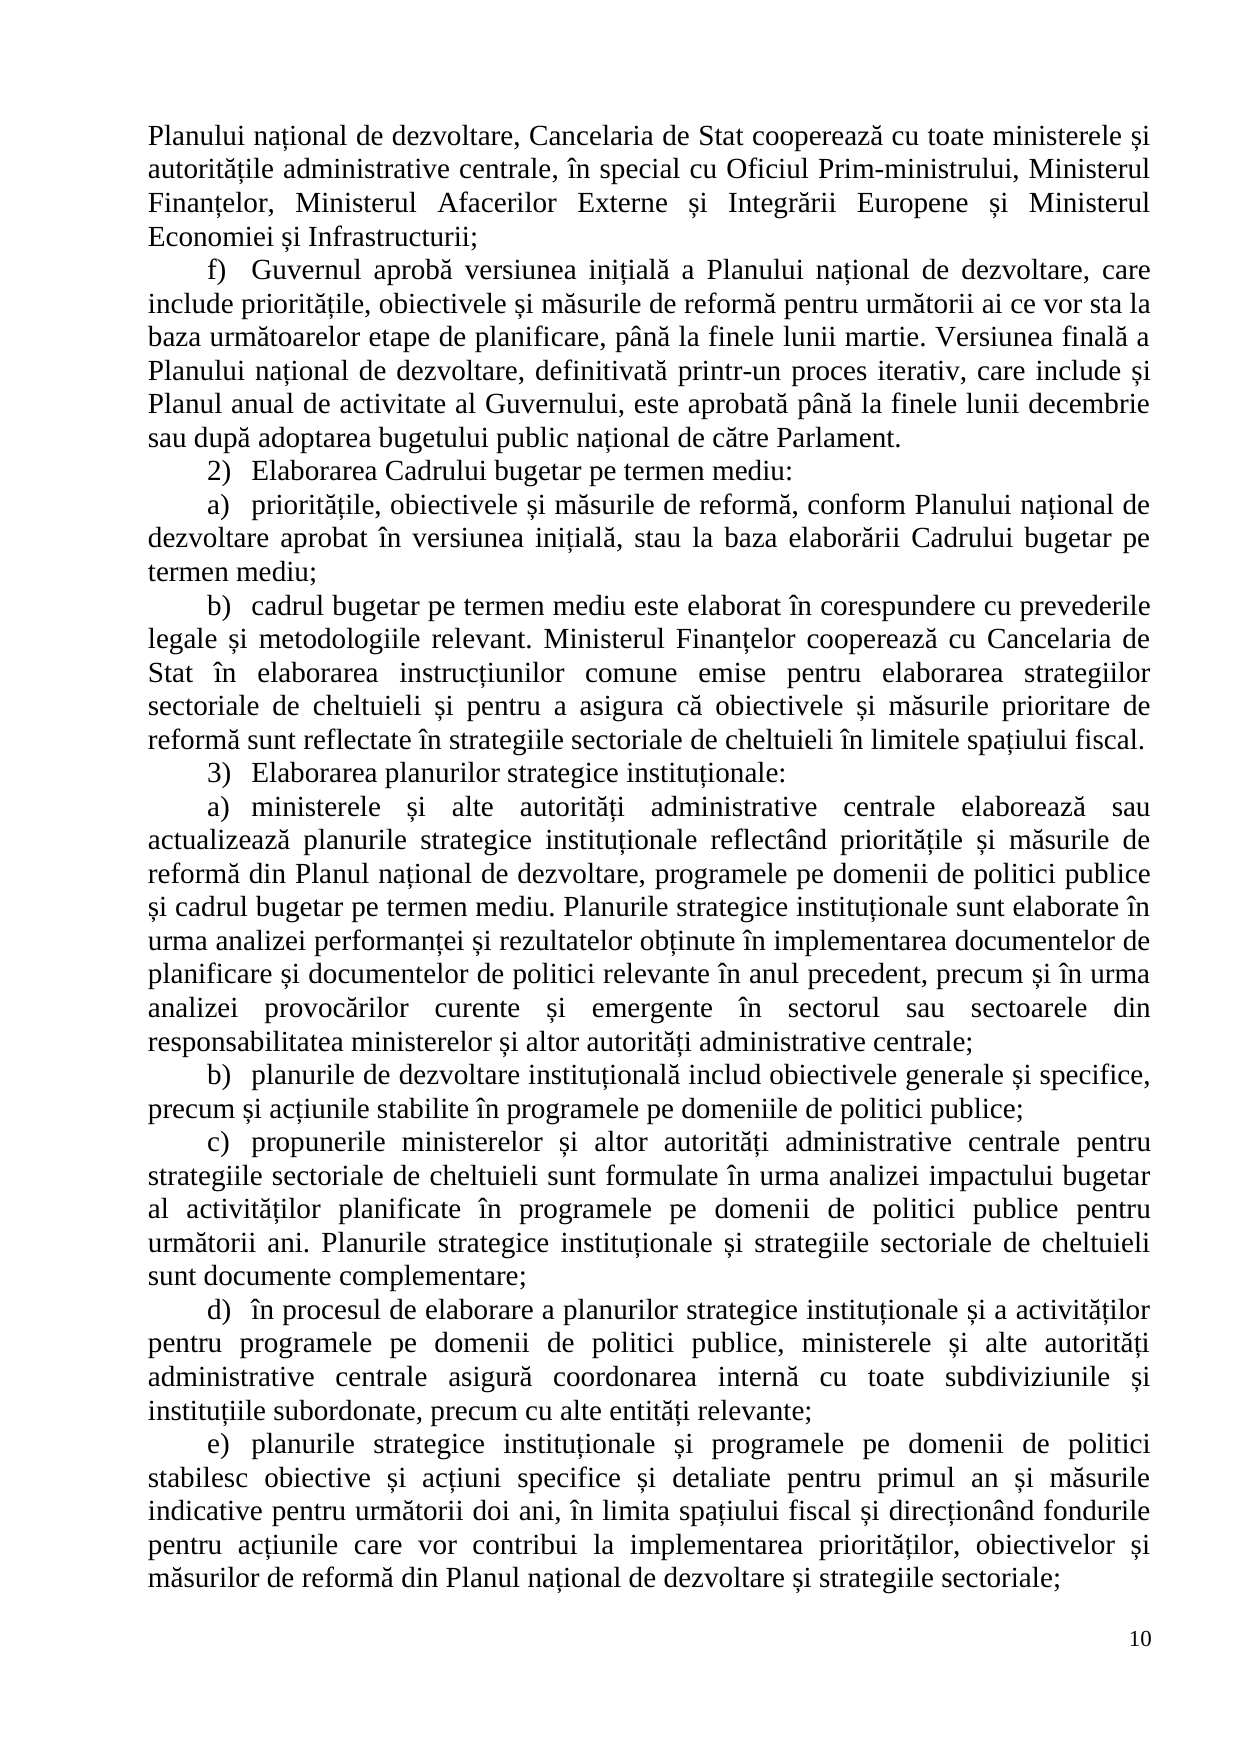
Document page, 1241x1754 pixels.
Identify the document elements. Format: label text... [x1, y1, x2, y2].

list ministerele și alte autorități administrative centrale elaborează sau actualizează planurile strategice instituționale reflectând prioritățile și măsurile de reformă din Planul național de dezvoltare, programele pe domenii de politici publice și cadrul bugetar pe termen mediu. Planurile strategice instituționale sunt elaborate în urma analizei performanței și rezultatelor obținute în implementarea documentelor de planificare și documentelor de politici relevante în anul precedent, precum și în urma analizei provocărilor curente și emergente în sectorul sau sectoarele din responsabilitatea ministerelor și altor autorități administrative centrale; [148, 789, 1152, 1057]
list cadrul bugetar pe termen mediu este elaborat în corespundere cu prevederile legale și metodologiile relevant. Ministerul Finanțelor cooperează cu Cancelaria de Stat în elaborarea instrucțiunilor comune emise pentru elaborarea strategiilor sectoriale de cheltuieli și pentru a asigura că obiectivele și măsurile prioritare de reformă sunt reflectate în strategiile sectoriale de cheltuieli în limitele spațiului fiscal. [148, 588, 1152, 755]
list planurile strategice instituționale și programele pe domenii de politici stabilesc obiective și acțiuni specifice și detaliate pentru primul an și măsurile indicative pentru următorii doi ani, în limita spațiului fiscal și direcționând fondurile pentru acțiunile care vor contribui la implementarea priorităților, obiectivelor și măsurilor de reformă din Planul național de dezvoltare și strategiile sectoriale; [148, 1426, 1152, 1594]
list Guvernul aprobă versiunea inițială a Planului național de dezvoltare, care include prioritățile, obiectivele și măsurile de reformă pentru următorii ai ce vor sta la baza următoarelor etape de planificare, până la finele lunii martie. Versiunea finală a Planului național de dezvoltare, definitivată printr-un proces iterativ, care include și Planul anual de activitate al Guvernului, este aprobată până la finele lunii decembrie sau după adoptarea bugetului public național de către Parlament. [148, 252, 1152, 453]
list în procesul de elaborare a planurilor strategice instituționale și a activităților pentru programele pe domenii de politici publice, ministerele și alte autorități administrative centrale asigură coordonarea internă cu toate subdiviziunile și instituțiile subordonate, precum cu alte entități relevante; [148, 1292, 1152, 1426]
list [148, 118, 1152, 252]
list Elaborarea planurilor strategice instituționale: [207, 755, 1152, 789]
list propunerile ministerelor și altor autorități administrative centrale pentru strategiile sectoriale de cheltuieli sunt formulate în urma analizei impactului bugetar al activităților planificate în programele pe domenii de politici publice pentru următorii ani. Planurile strategice instituționale și strategiile sectoriale de cheltuieli sunt documente complementare; [148, 1124, 1152, 1292]
list planurile de dezvoltare instituțională includ obiectivele generale și specifice, precum și acțiunile stabilite în programele pe domeniile de politici publice; [148, 1057, 1152, 1124]
list prioritățile, obiectivele și măsurile de reformă, conform Planului național de dezvoltare aprobat în versiunea inițială, stau la baza elaborării Cadrului bugetar pe termen mediu; [148, 487, 1152, 588]
list Elaborarea Cadrului bugetar pe termen mediu: [207, 453, 1152, 487]
